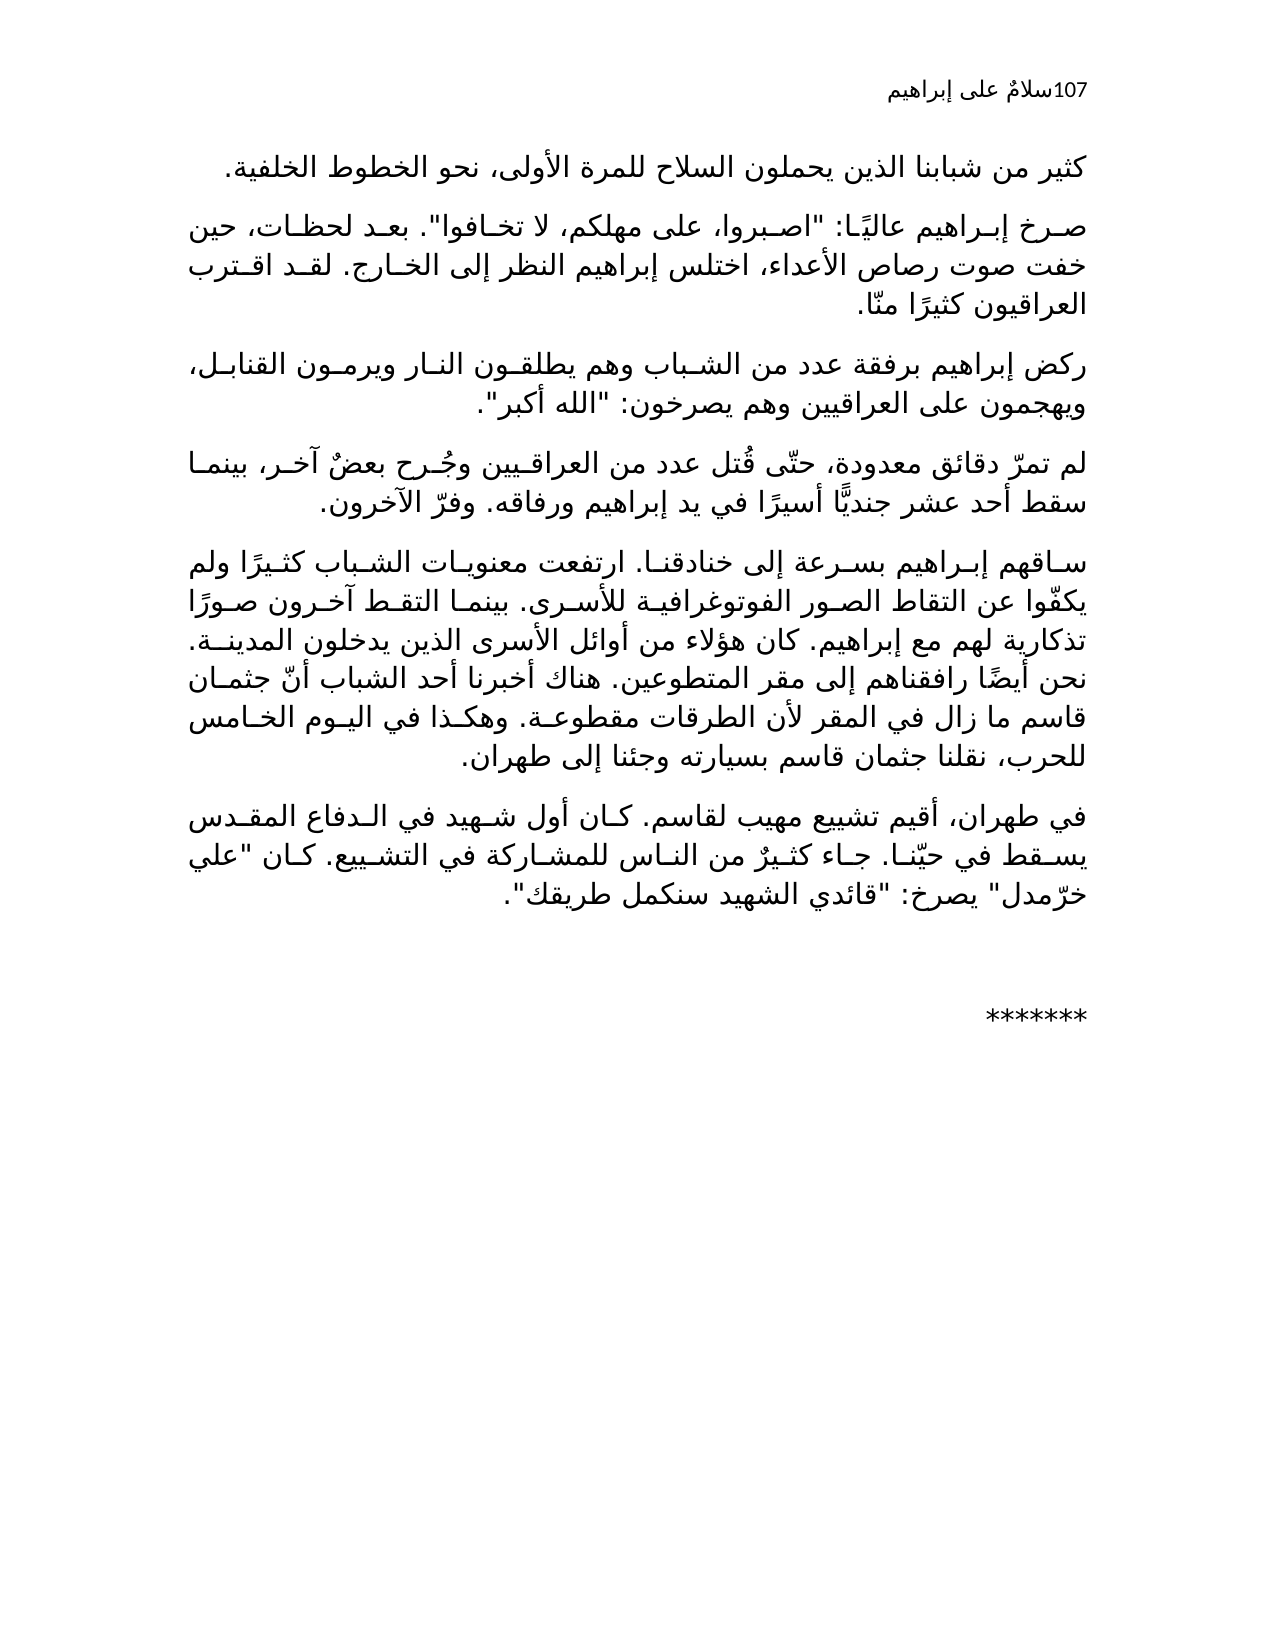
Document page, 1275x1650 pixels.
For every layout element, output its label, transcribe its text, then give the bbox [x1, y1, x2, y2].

text لم تمرّ دقائق معدودة، حتّى قُتل عدد من العراقيين وجُرح بعضٌ آخر، بينما سقط أحد عشر جنديًّا أسيرًا في يد إبراهيم ورفاقه. وفرّ الآخرون. [187, 446, 1087, 519]
text ساقهم إبراهيم بسرعة إلى خنادقنا. ارتفعت معنويات الشباب كثيرًا ولم يكفّوا عن التقاط الصور الفوتوغرافية للأسرى. بينما التقط آخرون صورًا تذكارية لهم مع إبراهيم. كان هؤلاء من أوائل الأسرى الذين يدخلون المدينة. نحن أيضًا رافقناهم إلى مقر المتطوعين. هناك أخبرنا أحد الشباب أنّ جثمان قاسم ما زال في المقر لأن الطرقات مقطوعة. وهكذا في اليوم الخامس للحرب، نقلنا جثمان قاسم بسيارته وجئنا إلى طهران. [187, 545, 1087, 774]
text كثير من شبابنا الذين يحملون السلاح للمرة الأولى، نحو الخطوط الخلفية. [187, 150, 1087, 184]
text ******* [187, 1004, 1087, 1038]
text صرخ إبراهيم عاليًا: "اصبروا، على مهلكم، لا تخافوا". بعد لحظات، حين خفت صوت رصاص الأعداء، اختلس إبراهيم النظر إلى الخارج. لقد اقترب العراقيون كثيرًا منّا. [187, 210, 1087, 322]
text ركض إبراهيم برفقة عدد من الشباب وهم يطلقون النار ويرمون القنابل، ويهجمون على العراقيين وهم يصرخون: "الله أكبر". [187, 347, 1087, 420]
text في طهران، أقيم تشييع مهيب لقاسم. كان أول شهيد في الدفاع المقدس يسقط في حيّنا. جاء كثيرٌ من الناس للمشاركة في التشييع. كان "علي خرّمدل" يصرخ: "قائدي الشهيد سنكمل طريقك". [187, 799, 1087, 911]
